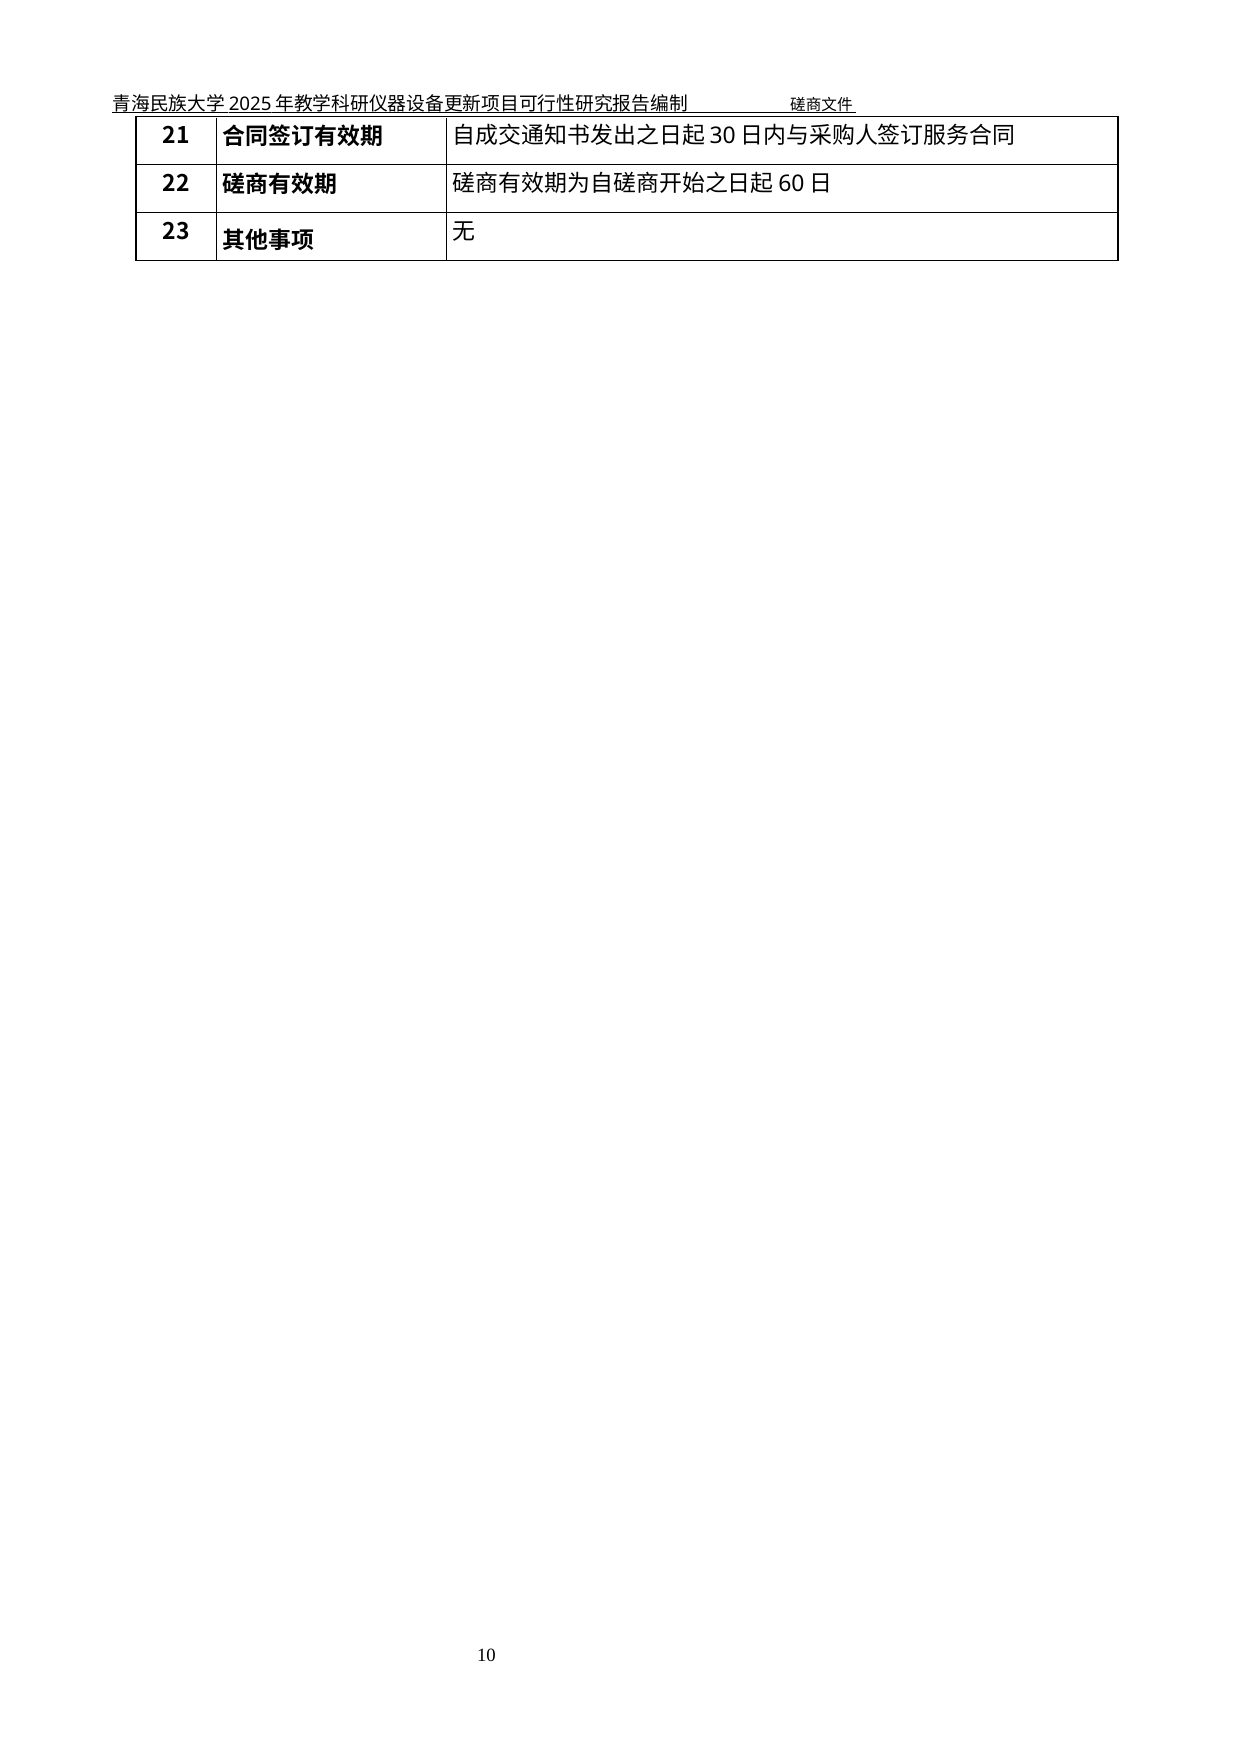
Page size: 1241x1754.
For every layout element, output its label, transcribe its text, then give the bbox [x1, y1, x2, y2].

table_cell [137, 117, 216, 164]
table_cell 合同签订有效期 [217, 117, 446, 164]
table_cell 磋商有效期 [217, 165, 446, 212]
table_cell [137, 165, 216, 212]
table_cell 自成交通知书发出之日起30日内与采购人签订服务合同 [447, 117, 1117, 164]
table_cell [137, 213, 216, 259]
table_cell 磋商有效期为自磋商开始之日起60日 [447, 165, 1117, 212]
table_cell 无 [447, 213, 1117, 259]
table_cell 其他事项 [217, 213, 446, 259]
